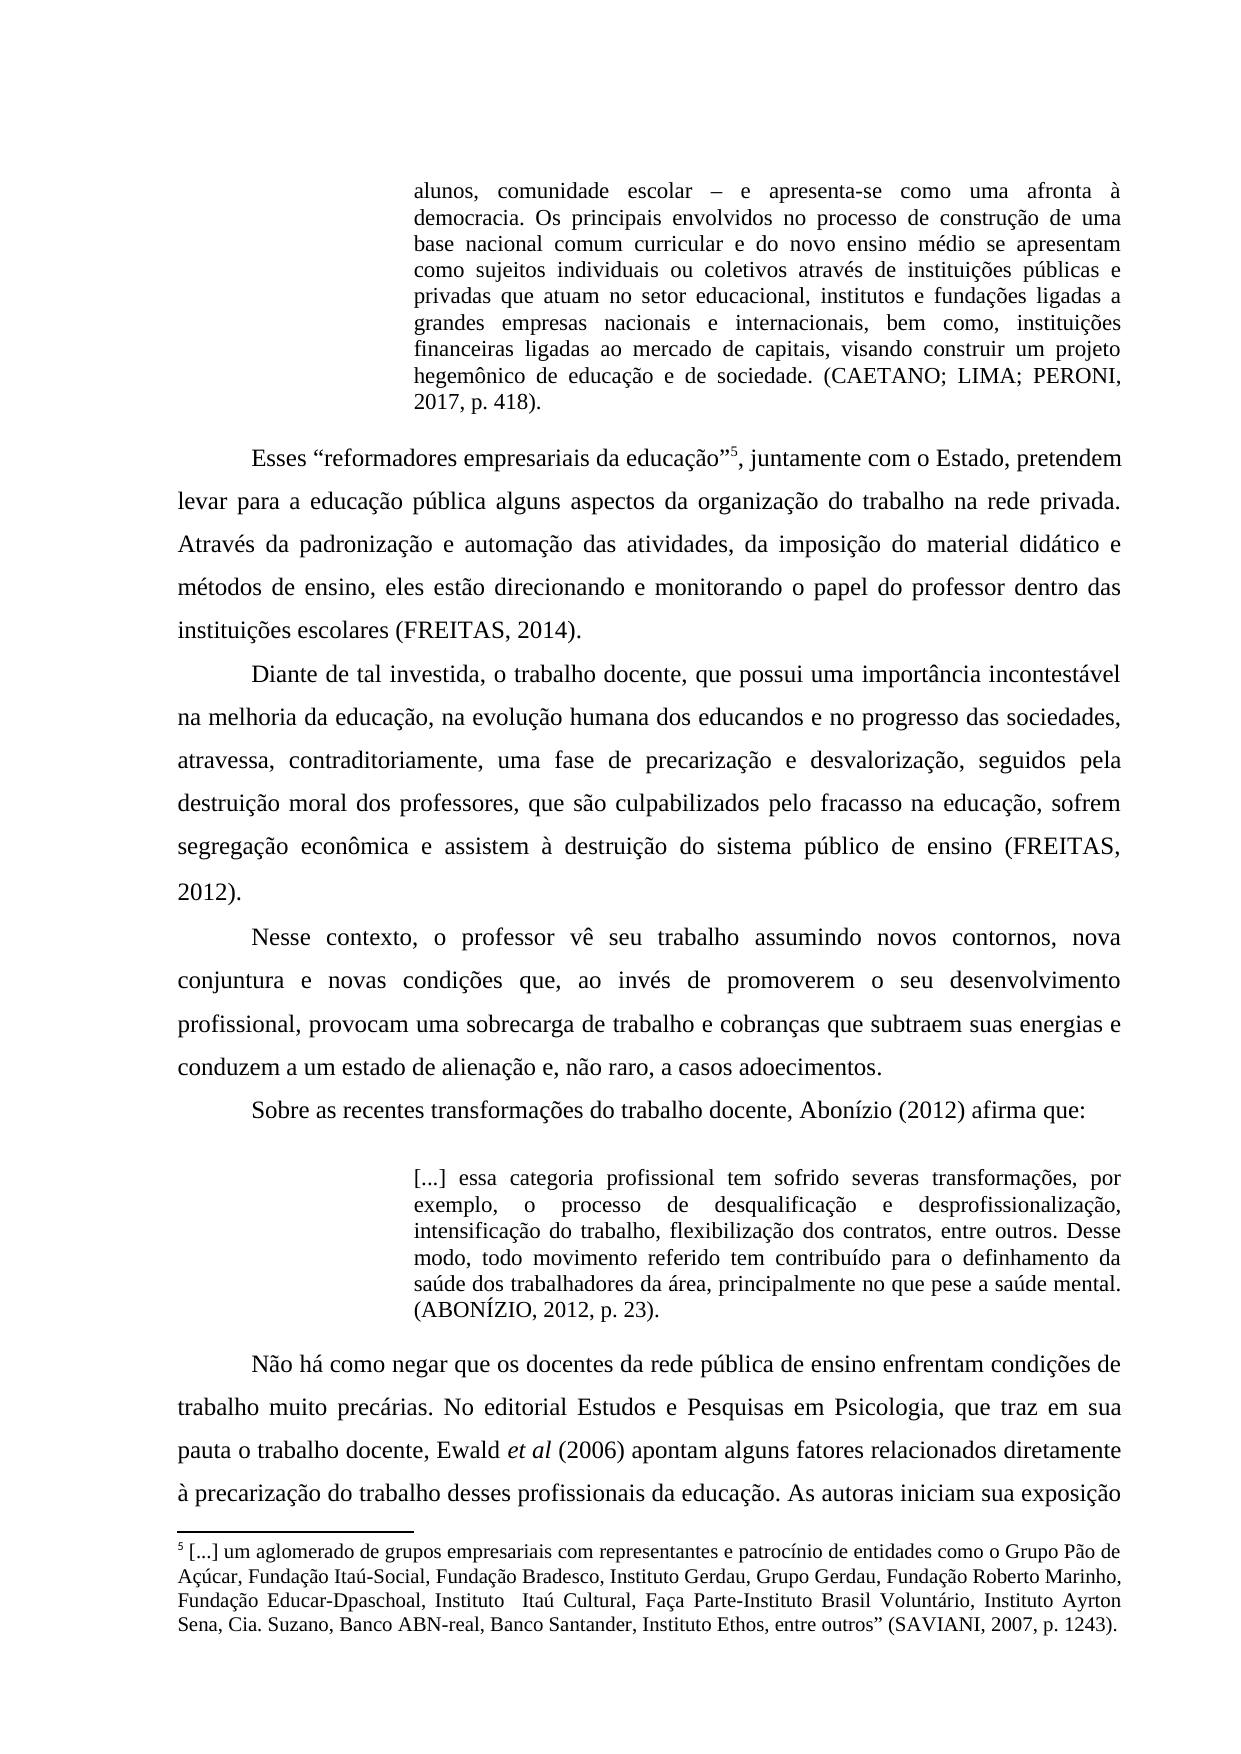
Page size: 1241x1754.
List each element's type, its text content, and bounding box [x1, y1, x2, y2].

list [...] essa categoria profissional tem sofrido severas transformações, por exemplo, o processo de desqualificação e desprofissionalização, intensificação do trabalho, flexibilização dos contratos, entre outros. Desse modo, todo movimento referido tem contribuído para o definhamento da saúde dos trabalhadores da área, principalmente no que pese a saúde mental. (ABONÍZIO, 2012, p. 23). [413, 1164, 1122, 1323]
text Diante de tal investida, o trabalho docente, que possui uma importância incontestável na melhoria da educação, na evolução humana dos educandos e no progresso das sociedades, atravessa, contraditoriamente, uma fase de precarização e desvalorização, seguidos pela destruição moral dos professores, que são culpabilizados pelo fracasso na educação, sofrem segregação econômica e assistem à destruição do sistema público de ensino (FREITAS, 2012). [177, 659, 1122, 907]
text Nesse contexto, o professor vê seu trabalho assumindo novos contornos, nova conjuntura e novas condições que, ao invés de promoverem o seu desenvolvimento profissional, provocam uma sobrecarga de trabalho e cobranças que subtraem suas energias e conduzem a um estado de alienação e, não raro, a casos adoecimentos. [177, 922, 1122, 1081]
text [413, 177, 1122, 414]
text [177, 1349, 1122, 1507]
text Sobre as recentes transformações do trabalho docente, Abonízio (2012) afirma que: [177, 1095, 1122, 1124]
text Esses “reformadores empresariais da educação”, juntamente com o Estado, pretendem levar para a educação pública alguns aspectos da organização do trabalho na rede privada. Através da padronização e automação das atividades, da imposição do material didático e métodos de ensino, eles estão direcionando e monitorando o papel do professor dentro das instituições escolares (FREITAS, 2014). [177, 443, 1122, 644]
